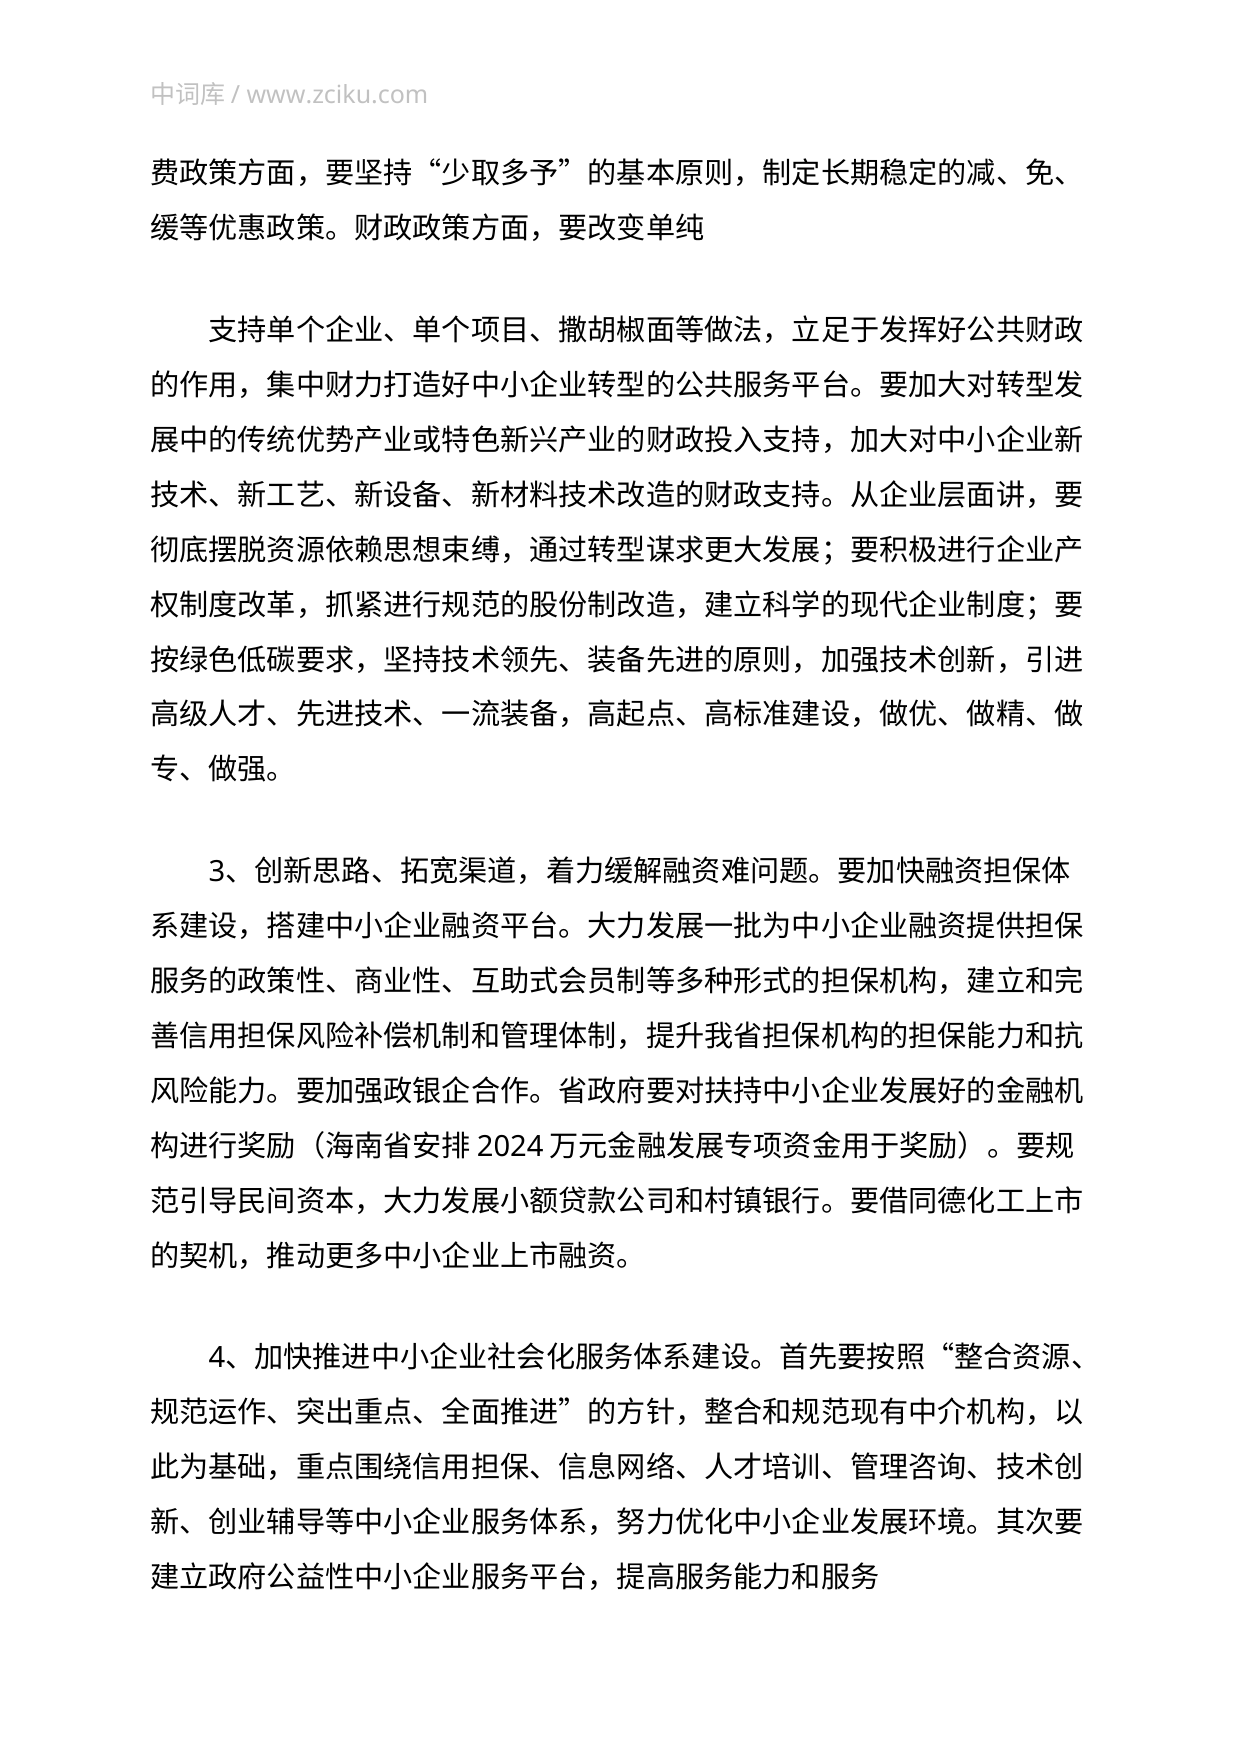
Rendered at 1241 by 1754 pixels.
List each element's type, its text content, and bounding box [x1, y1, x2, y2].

text 支持单个企业、单个项目、撒胡椒面等做法，立足于发挥好公共财政的作用，集中财力打造好中小企业转型的公共服务平台。要加大对转型发展中的传统优势产业或特色新兴产业的财政投入支持，加大对中小企业新技术、新工艺、新设备、新材料技术改造的财政支持。从企业层面讲，要彻底摆脱资源依赖思想束缚，通过转型谋求更大发展；要积极进行企业产权制度改革，抓紧进行规范的股份制改造，建立科学的现代企业制度；要按绿色低碳要求，坚持技术领先、装备先进的原则，加强技术创新，引进高级人才、先进技术、一流装备，高起点、高标准建设，做优、做精、做专、做强。 [150, 307, 1090, 788]
text 4、加快推进中小企业社会化服务体系建设。首先要按照“整合资源、规范运作、突出重点、全面推进”的方针，整合和规范现有中介机构，以此为基础，重点围绕信用担保、信息网络、人才培训、管理咨询、技术创新、创业辅导等中小企业服务体系，努力优化中小企业发展环境。其次要建立政府公益性中小企业服务平台，提高服务能力和服务 [150, 1334, 1090, 1596]
text 3、创新思路、拓宽渠道，着力缓解融资难问题。要加快融资担保体系建设，搭建中小企业融资平台。大力发展一批为中小企业融资提供担保服务的政策性、商业性、互助式会员制等多种形式的担保机构，建立和完善信用担保风险补偿机制和管理体制，提升我省担保机构的担保能力和抗风险能力。要加强政银企合作。省政府要对扶持中小企业发展好的金融机构进行奖励（海南省安排2024万元金融发展专项资金用于奖励）。要规范引导民间资本，大力发展小额贷款公司和村镇银行。要借同德化工上市的契机，推动更多中小企业上市融资。 [150, 848, 1090, 1274]
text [150, 150, 1090, 247]
